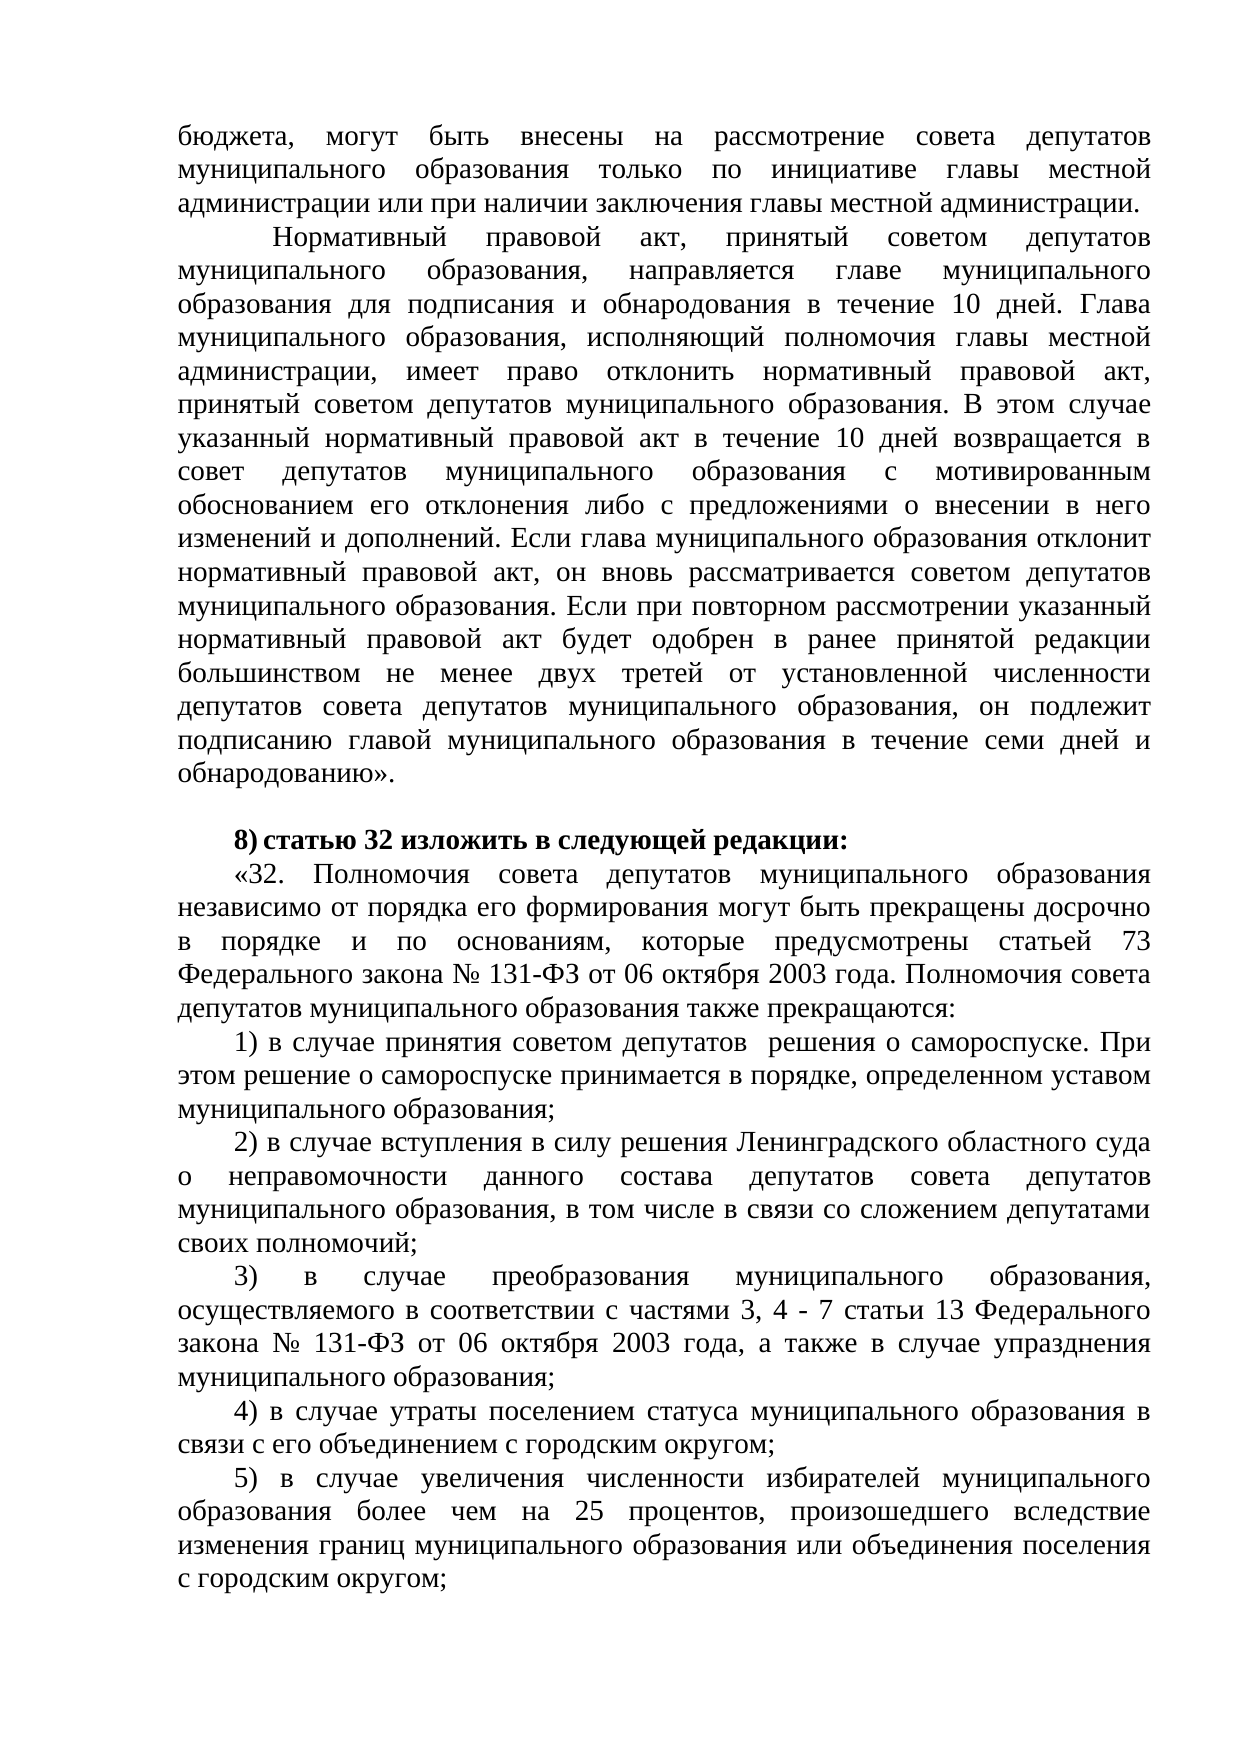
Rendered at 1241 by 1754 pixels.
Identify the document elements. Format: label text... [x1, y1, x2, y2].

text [177, 118, 1152, 219]
text «32. Полномочия совета депутатов муниципального образования независимо от порядка его формирования могут быть прекращены досрочно в порядке и по основаниям, которые предусмотрены статьей 73 Федерального закона № 131-ФЗ от 06 октября 2003 года. Полномочия совета депутатов муниципального образования также прекращаются: [177, 856, 1152, 1024]
text 3) в случае преобразования муниципального образования, осуществляемого в соответствии с частями 3, 4 - 7 статьи 13 Федерального закона № 131-ФЗ от 06 октября 2003 года, а также в случае упразднения муниципального образования; [177, 1258, 1152, 1393]
text 5) в случае увеличения численности избирателей муниципального образования более чем на 25 процентов, произошедшего вследствие изменения границ муниципального образования или объединения поселения с городским округом; [177, 1460, 1152, 1594]
text 4) в случае утраты поселением статуса муниципального образования в связи с его объединением с городским округом; [177, 1393, 1152, 1460]
text 8) статью 32 изложить в следующей редакции: [177, 822, 1152, 856]
text 1) в случае принятия советом депутатов решения о самороспуске. При этом решение о самороспуске принимается в порядке, определенном уставом муниципального образования; [177, 1024, 1152, 1124]
text 2) в случае вступления в силу решения Ленинградского областного суда о неправомочности данного состава депутатов совета депутатов муниципального образования, в том числе в связи со сложением депутатами своих полномочий; [177, 1124, 1152, 1258]
text Нормативный правовой акт, принятый советом депутатов муниципального образования, направляется главе муниципального образования для подписания и обнародования в течение 10 дней. Глава муниципального образования, исполняющий полномочия главы местной администрации, имеет право отклонить нормативный правовой акт, принятый советом депутатов муниципального образования. В этом случае указанный нормативный правовой акт в течение 10 дней возвращается в совет депутатов муниципального образования с мотивированным обоснованием его отклонения либо с предложениями о внесении в него изменений и дополнений. Если глава муниципального образования отклонит нормативный правовой акт, он вновь рассматривается советом депутатов муниципального образования. Если при повторном рассмотрении указанный нормативный правовой акт будет одобрен в ранее принятой редакции большинством не менее двух третей от установленной численности депутатов совета депутатов муниципального образования, он подлежит подписанию главой муниципального образования в течение семи дней и обнародованию». [177, 219, 1152, 789]
